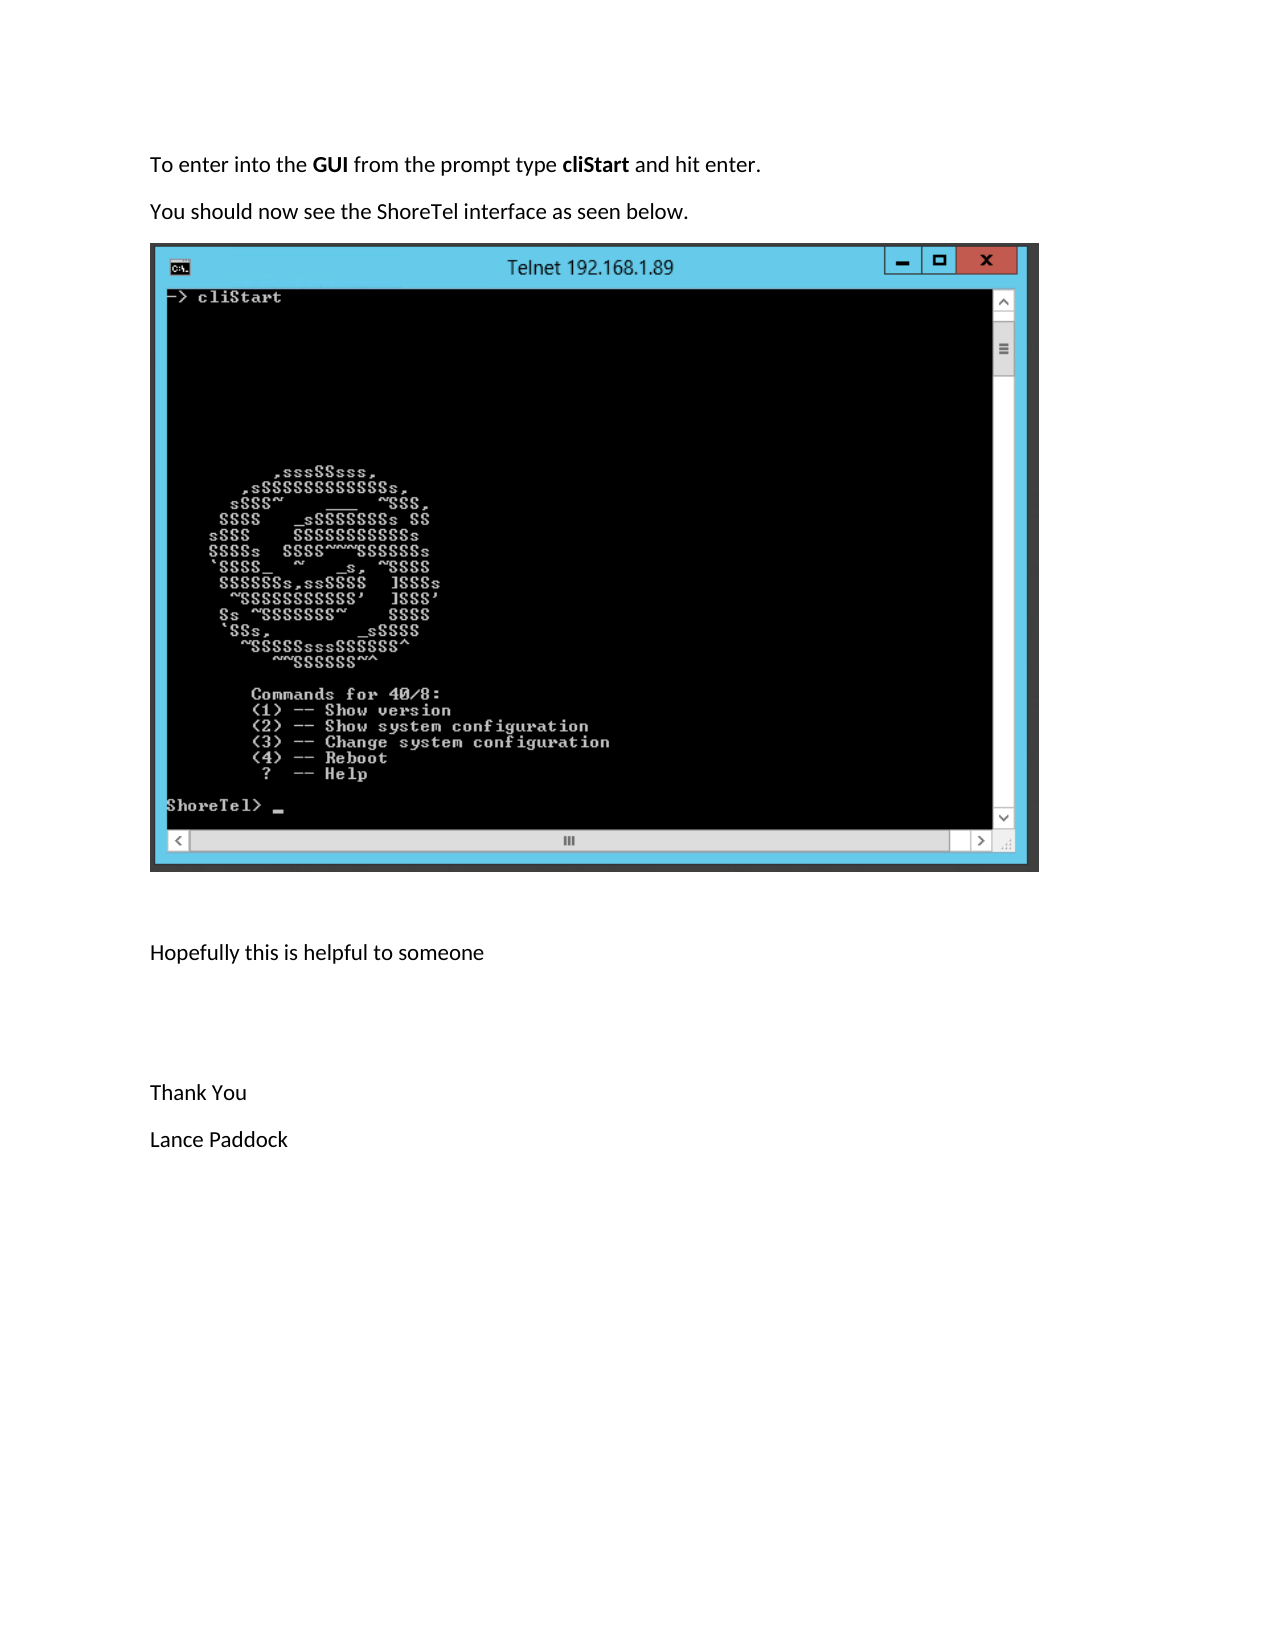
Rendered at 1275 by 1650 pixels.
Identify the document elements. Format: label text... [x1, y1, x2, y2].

text You should now see the ShoreTel interface as seen below. [150, 197, 1125, 225]
text To enter into the GUI from the prompt type cliStart and hit enter. [150, 150, 1125, 178]
picture [150, 243, 1039, 872]
text Thank You [150, 1078, 1125, 1106]
text Hopefully this is helpful to someone [150, 938, 1125, 966]
text Lance Paddock [150, 1125, 1125, 1153]
